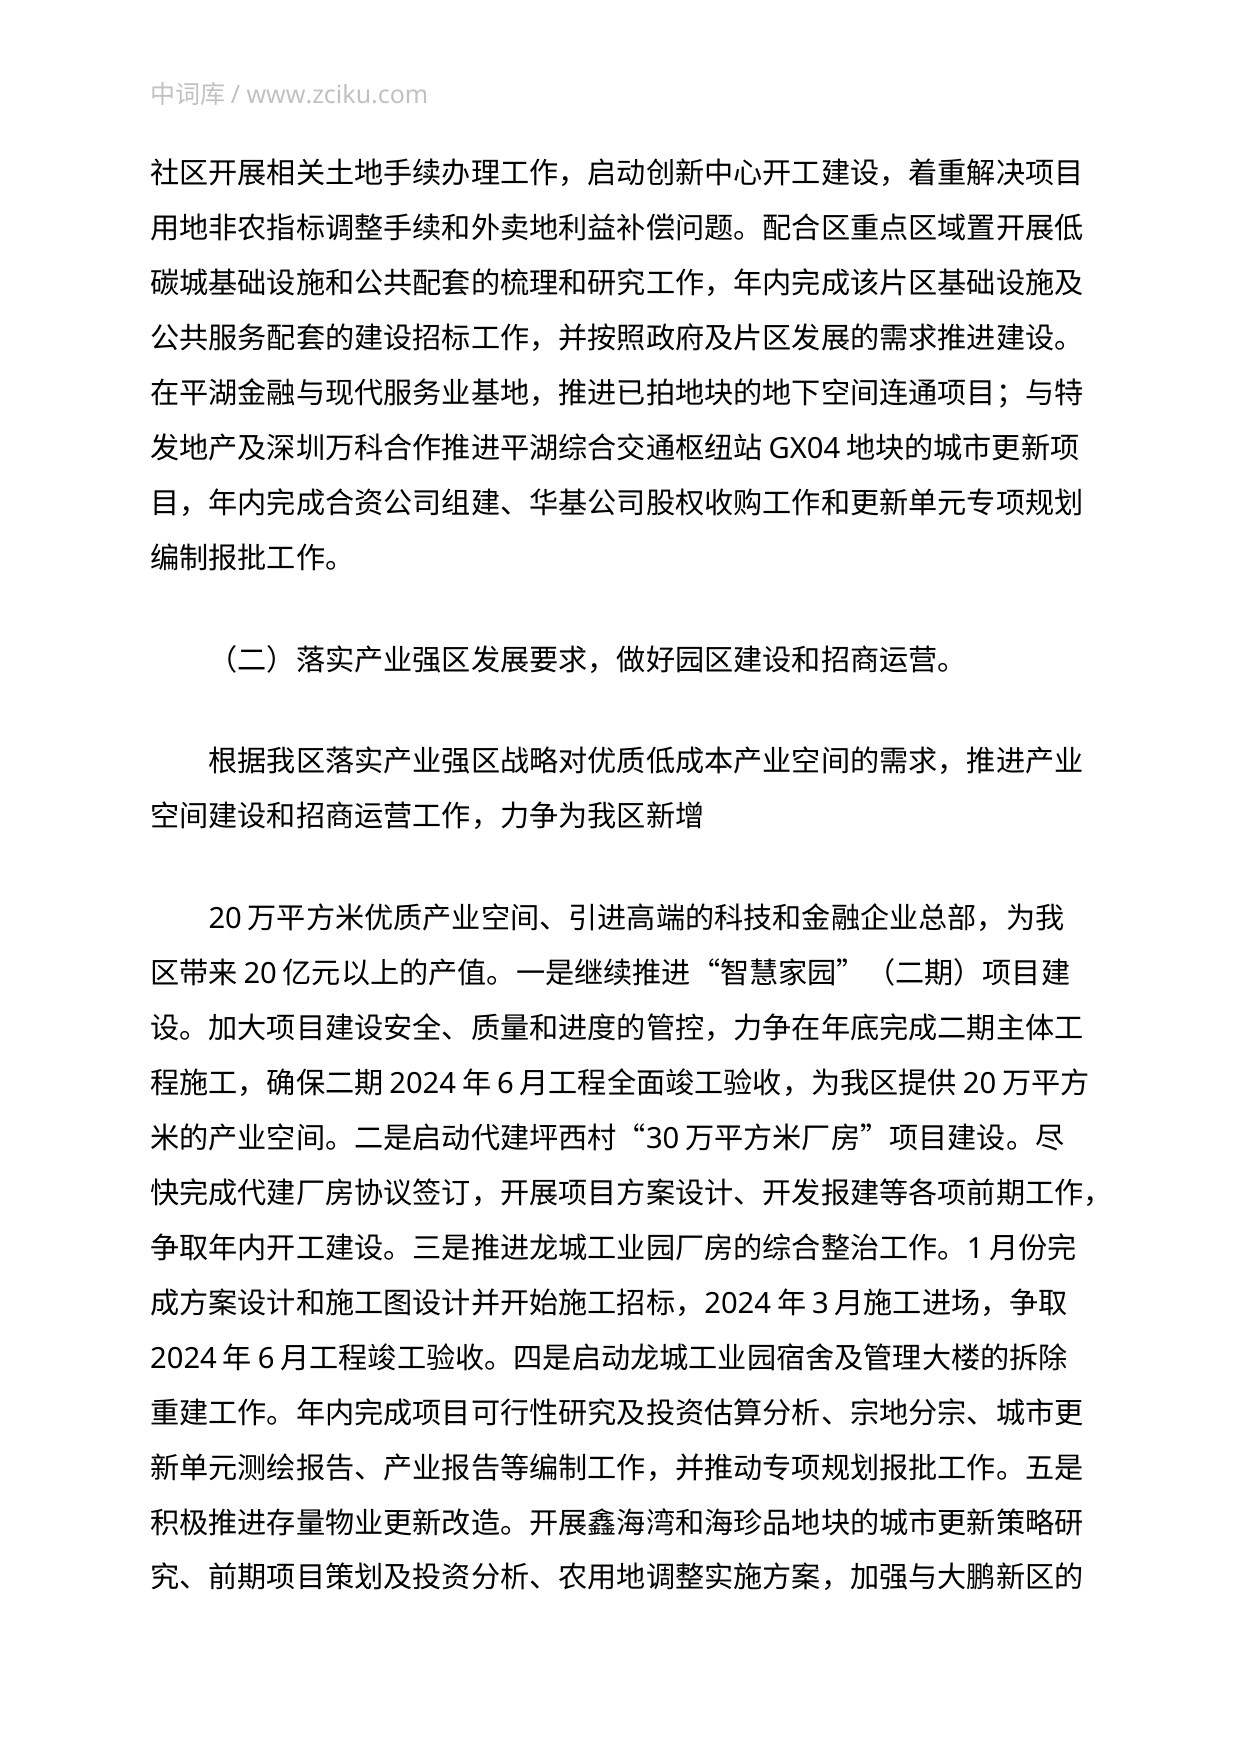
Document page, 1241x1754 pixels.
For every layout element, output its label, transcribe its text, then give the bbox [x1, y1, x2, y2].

text （二）落实产业强区发展要求，做好园区建设和招商运营。 [150, 636, 1090, 678]
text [150, 894, 1090, 1596]
text 根据我区落实产业强区战略对优质低成本产业空间的需求，推进产业空间建设和招商运营工作，力争为我区新增 [150, 738, 1090, 835]
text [150, 150, 1090, 577]
